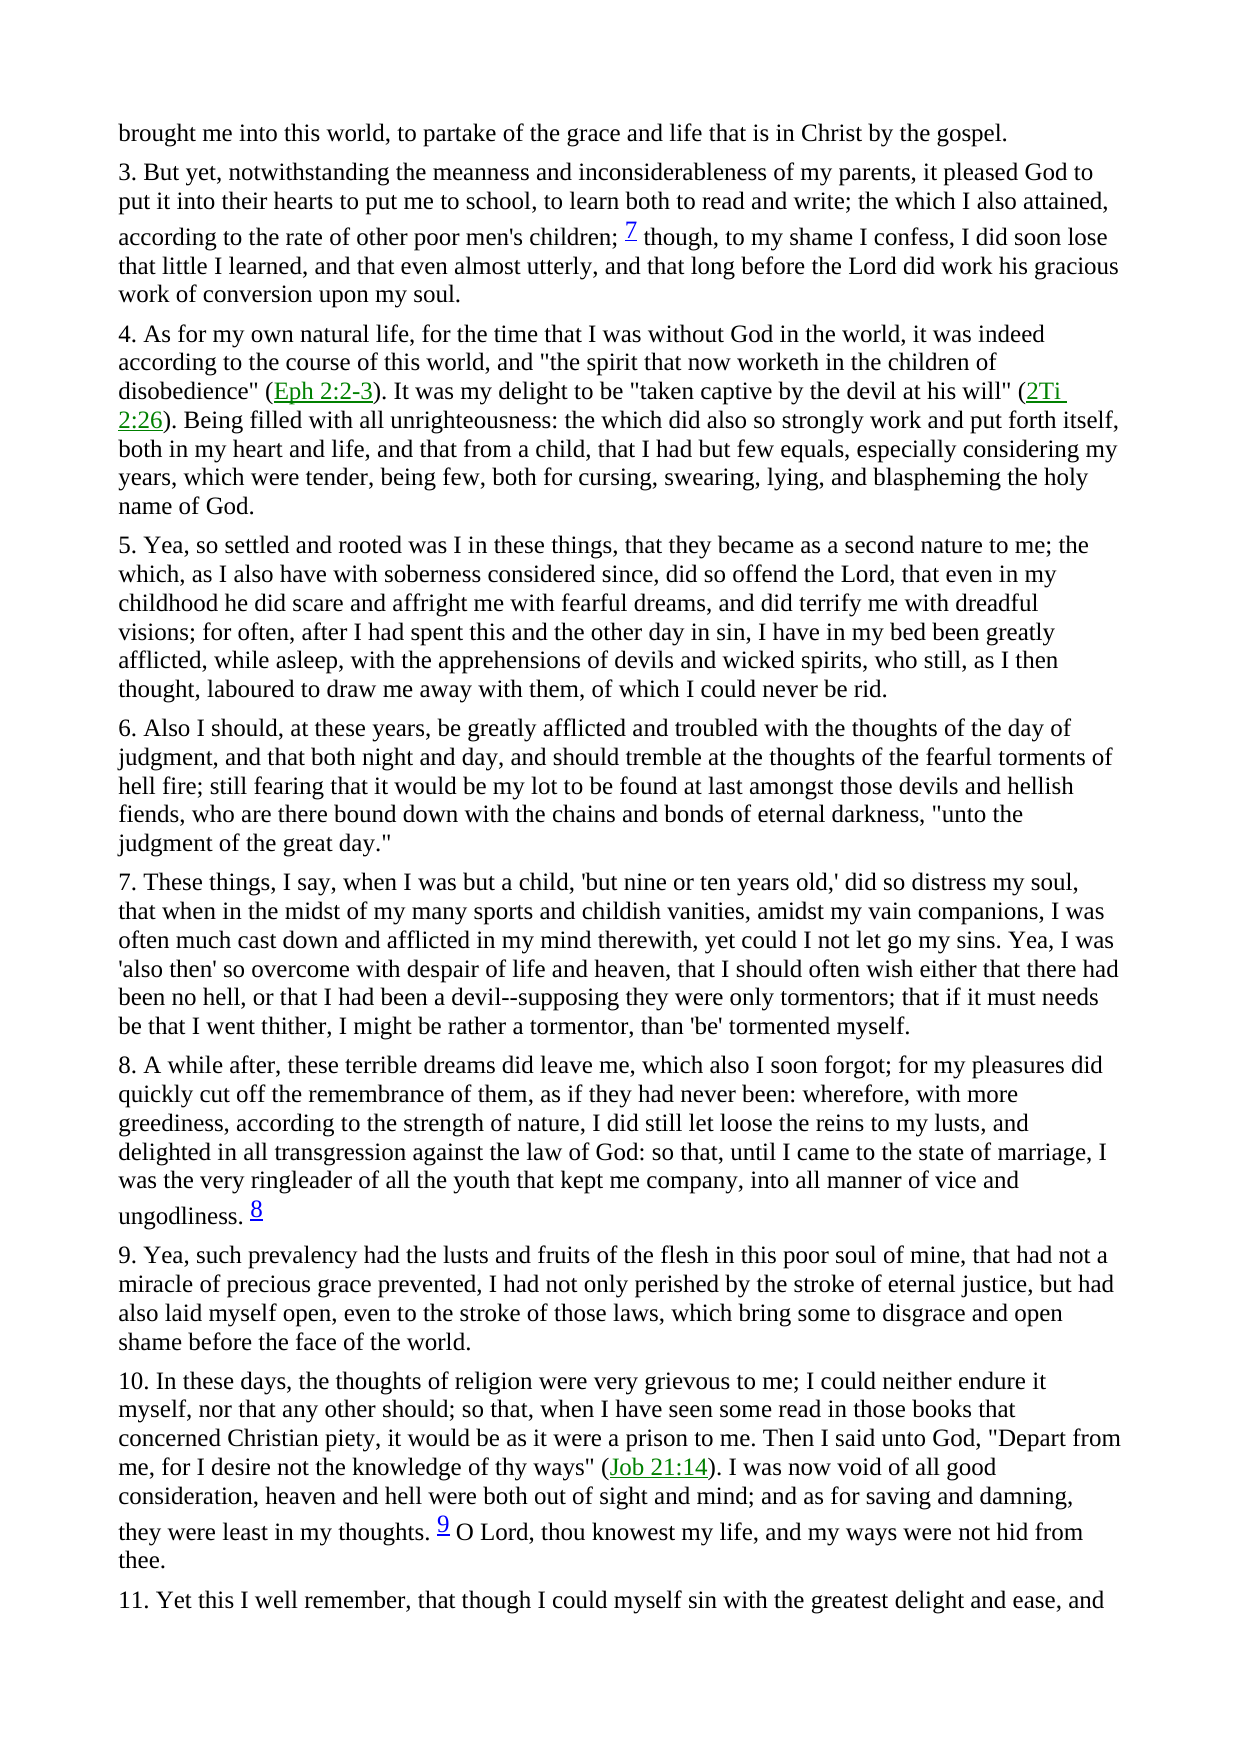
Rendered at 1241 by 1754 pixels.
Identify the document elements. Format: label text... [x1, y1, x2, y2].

text 8. A while after, these terrible dreams did leave me, which also I soon forgot; for my pleasures did quickly cut off the remembrance of them, as if they had never been: wherefore, with more greediness, according to the strength of nature, I did still let loose the reins to my lusts, and delighted in all transgression against the law of God: so that, until I came to the state of marriage, I was the very ringleader of all the youth that kept me company, into all manner of vice and ungodliness. 8 [118, 1050, 1122, 1230]
text 6. Also I should, at these years, be greatly afflicted and troubled with the thoughts of the day of judgment, and that both night and day, and should tremble at the thoughts of the fearful torments of hell fire; still fearing that it would be my lot to be found at last amongst those devils and hellish fiends, who are there bound down with the chains and bonds of eternal darkness, "unto the judgment of the great day." [118, 713, 1122, 857]
text 3. But yet, notwithstanding the meanness and inconsiderableness of my parents, it pleased God to put it into their hearts to put me to school, to learn both to read and write; the which I also attained, according to the rate of other poor men's children; 7 though, to my shame I confess, I did soon lose that little I learned, and that even almost utterly, and that long before the Lord did work his gracious work of conversion upon my soul. [118, 157, 1122, 308]
text 5. Yea, so settled and rooted was I in these things, that they became as a second nature to me; the which, as I also have with soberness considered since, did so offend the Lord, that even in my childhood he did scare and affright me with fearful dreams, and did terrify me with dreadful visions; for often, after I had spent this and the other day in sin, I have in my bed been greatly afflicted, while asleep, with the apprehensions of devils and wicked spirits, who still, as I then thought, laboured to draw me away with them, of which I could never be rid. [118, 530, 1122, 703]
text 7. These things, I say, when I was but a child, 'but nine or ten years old,' did so distress my soul, that when in the midst of my many sports and childish vanities, amidst my vain companions, I was often much cast down and afflicted in my mind therewith, yet could I not let go my sins. Yea, I was 'also then' so overcome with despair of life and heaven, that I should often wish either that there had been no hell, or that I had been a devil--supposing they were only tormentors; that if it must needs be that I went thither, I might be rather a tormentor, than 'be' tormented myself. [118, 867, 1122, 1040]
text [118, 118, 1122, 147]
text 9. Yea, such prevalency had the lusts and fruits of the flesh in this poor soul of mine, that had not a miracle of precious grace prevented, I had not only perished by the stroke of eternal justice, but had also laid myself open, even to the stroke of those laws, which bring some to disgrace and open shame before the face of the world. [118, 1240, 1122, 1355]
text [118, 1585, 1122, 1613]
text 10. In these days, the thoughts of religion were very grievous to me; I could neither endure it myself, nor that any other should; so that, when I have seen some read in those books that concerned Christian piety, it would be as it were a prison to me. Then I said unto God, "Depart from me, for I desire not the knowledge of thy ways" (Job 21:14). I was now void of all good consideration, heaven and hell were both out of sight and mind; and as for saving and damning, they were least in my thoughts. 9 O Lord, thou knowest my life, and my ways were not hid from thee. [118, 1366, 1122, 1574]
text 4. As for my own natural life, for the time that I was without God in the world, it was indeed according to the course of this world, and "the spirit that now worketh in the children of disobedience" (Eph 2:2-3). It was my delight to be "taken captive by the devil at his will" (2Ti 2:26). Being filled with all unrighteousness: the which did also so strongly work and put forth itself, both in my heart and life, and that from a child, that I had but few equals, especially considering my years, which were tender, being few, both for cursing, swearing, lying, and blaspheming the holy name of God. [118, 319, 1122, 520]
